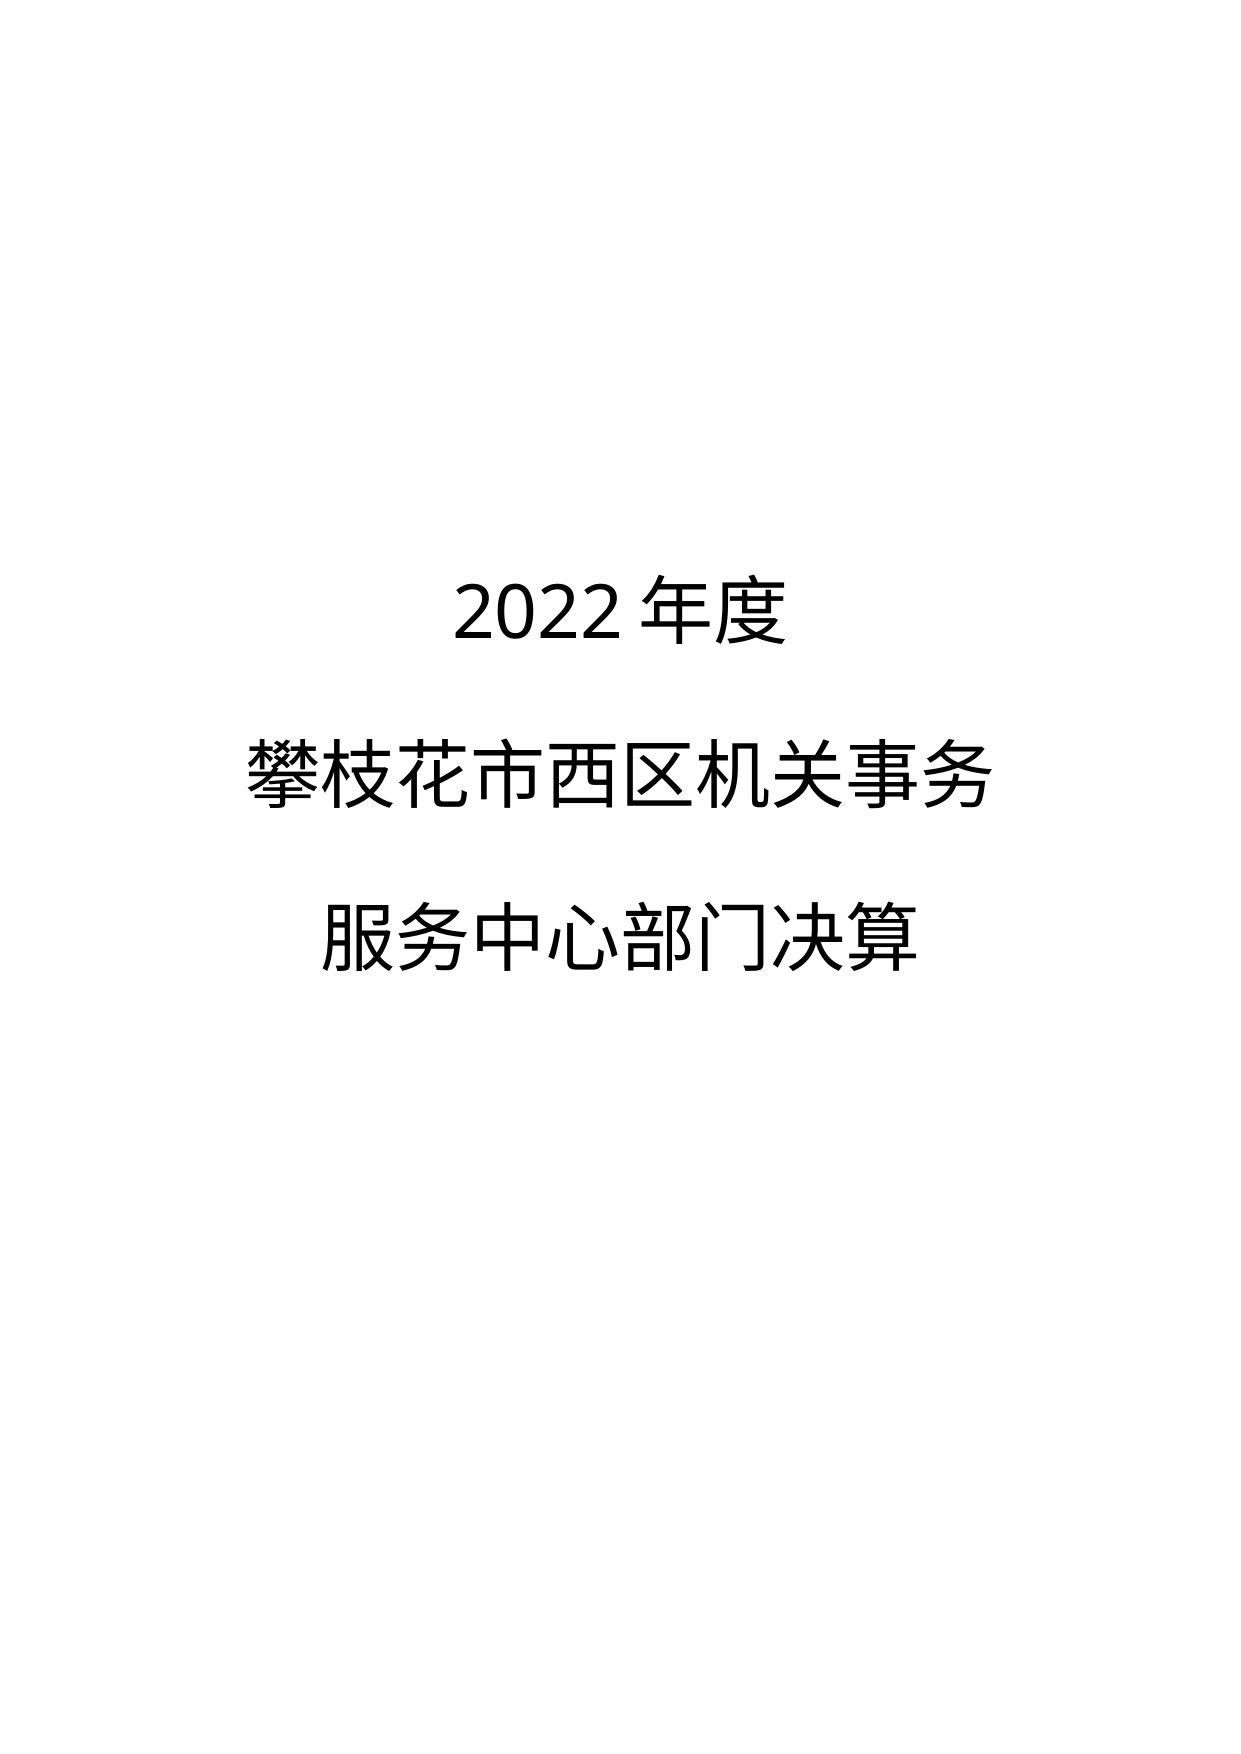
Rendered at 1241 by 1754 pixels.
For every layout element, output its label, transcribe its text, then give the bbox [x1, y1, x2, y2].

text 服务中心部门决算 [187, 878, 1053, 987]
text 攀枝花市西区机关事务 [187, 715, 1053, 824]
text 2022年度 [187, 552, 1053, 661]
